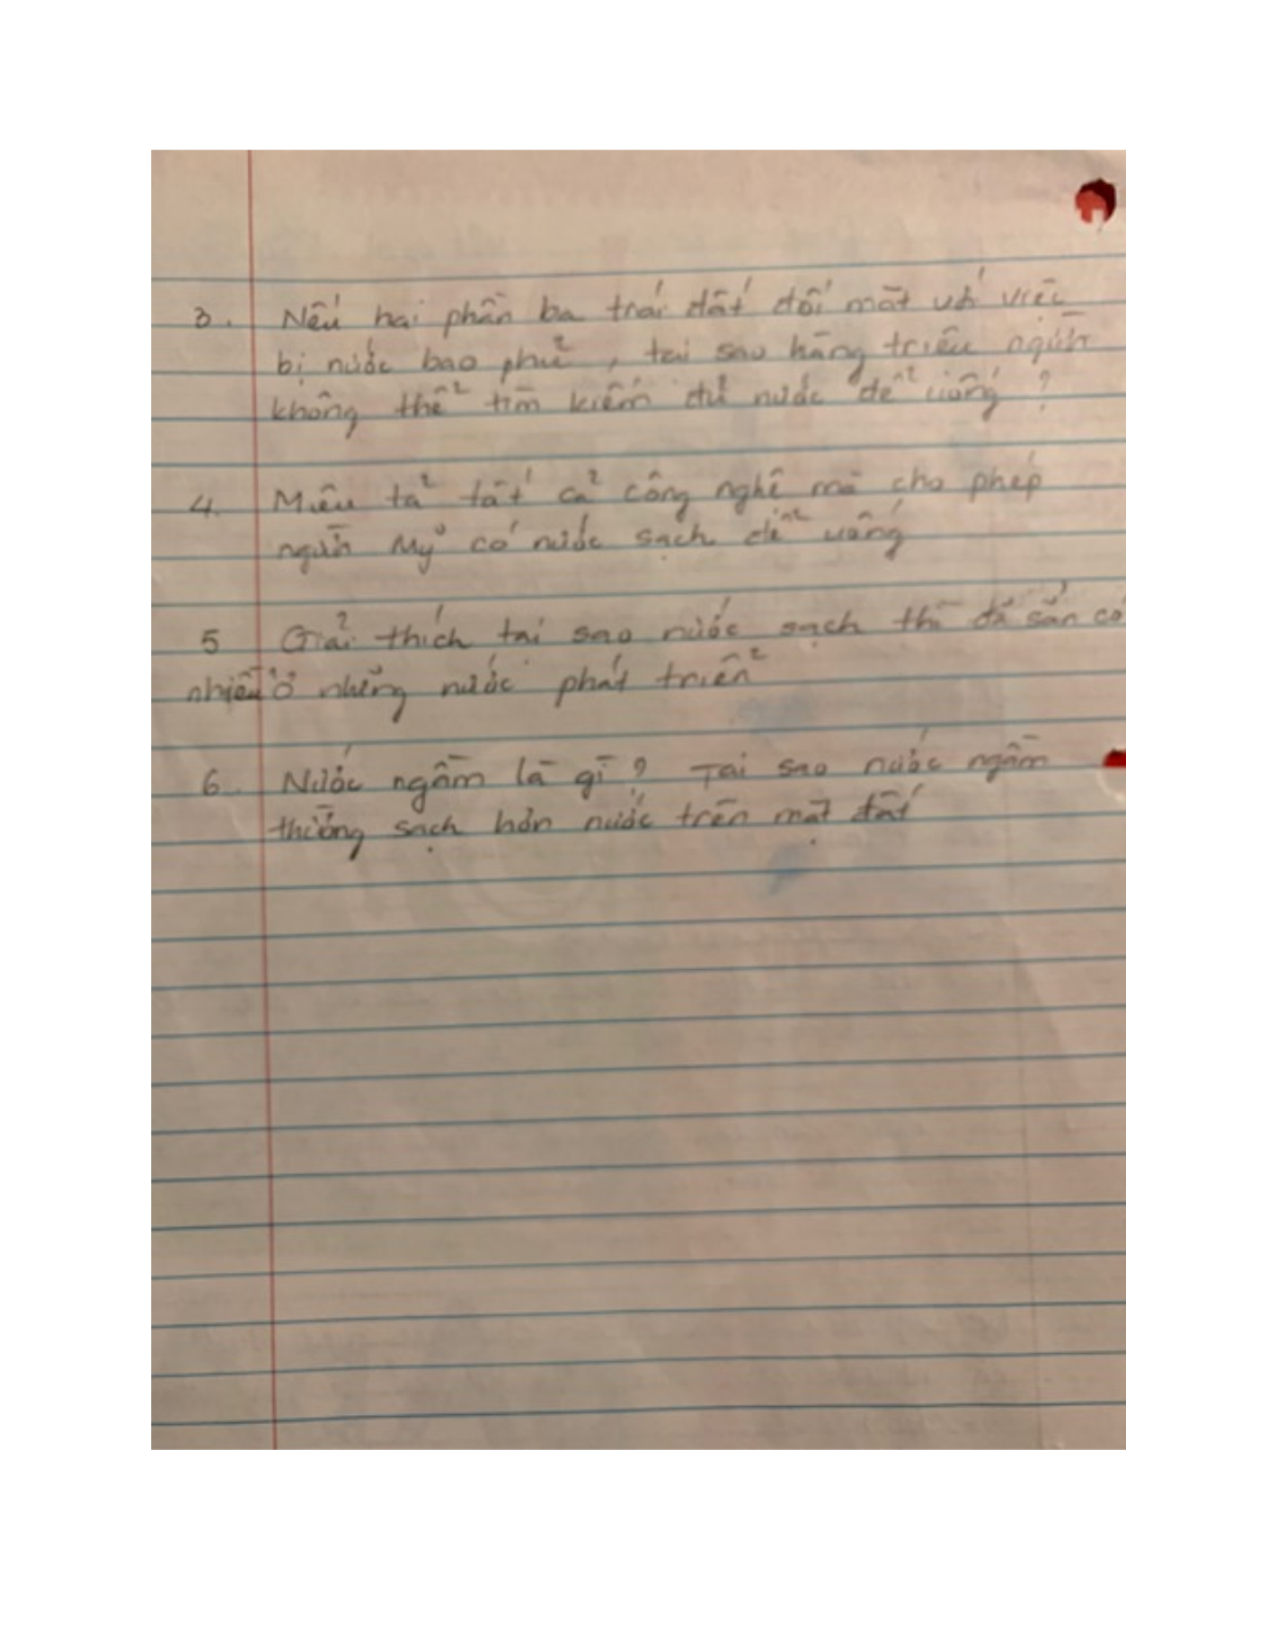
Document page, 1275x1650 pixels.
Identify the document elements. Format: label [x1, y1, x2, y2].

picture [152, 151, 1126, 1448]
